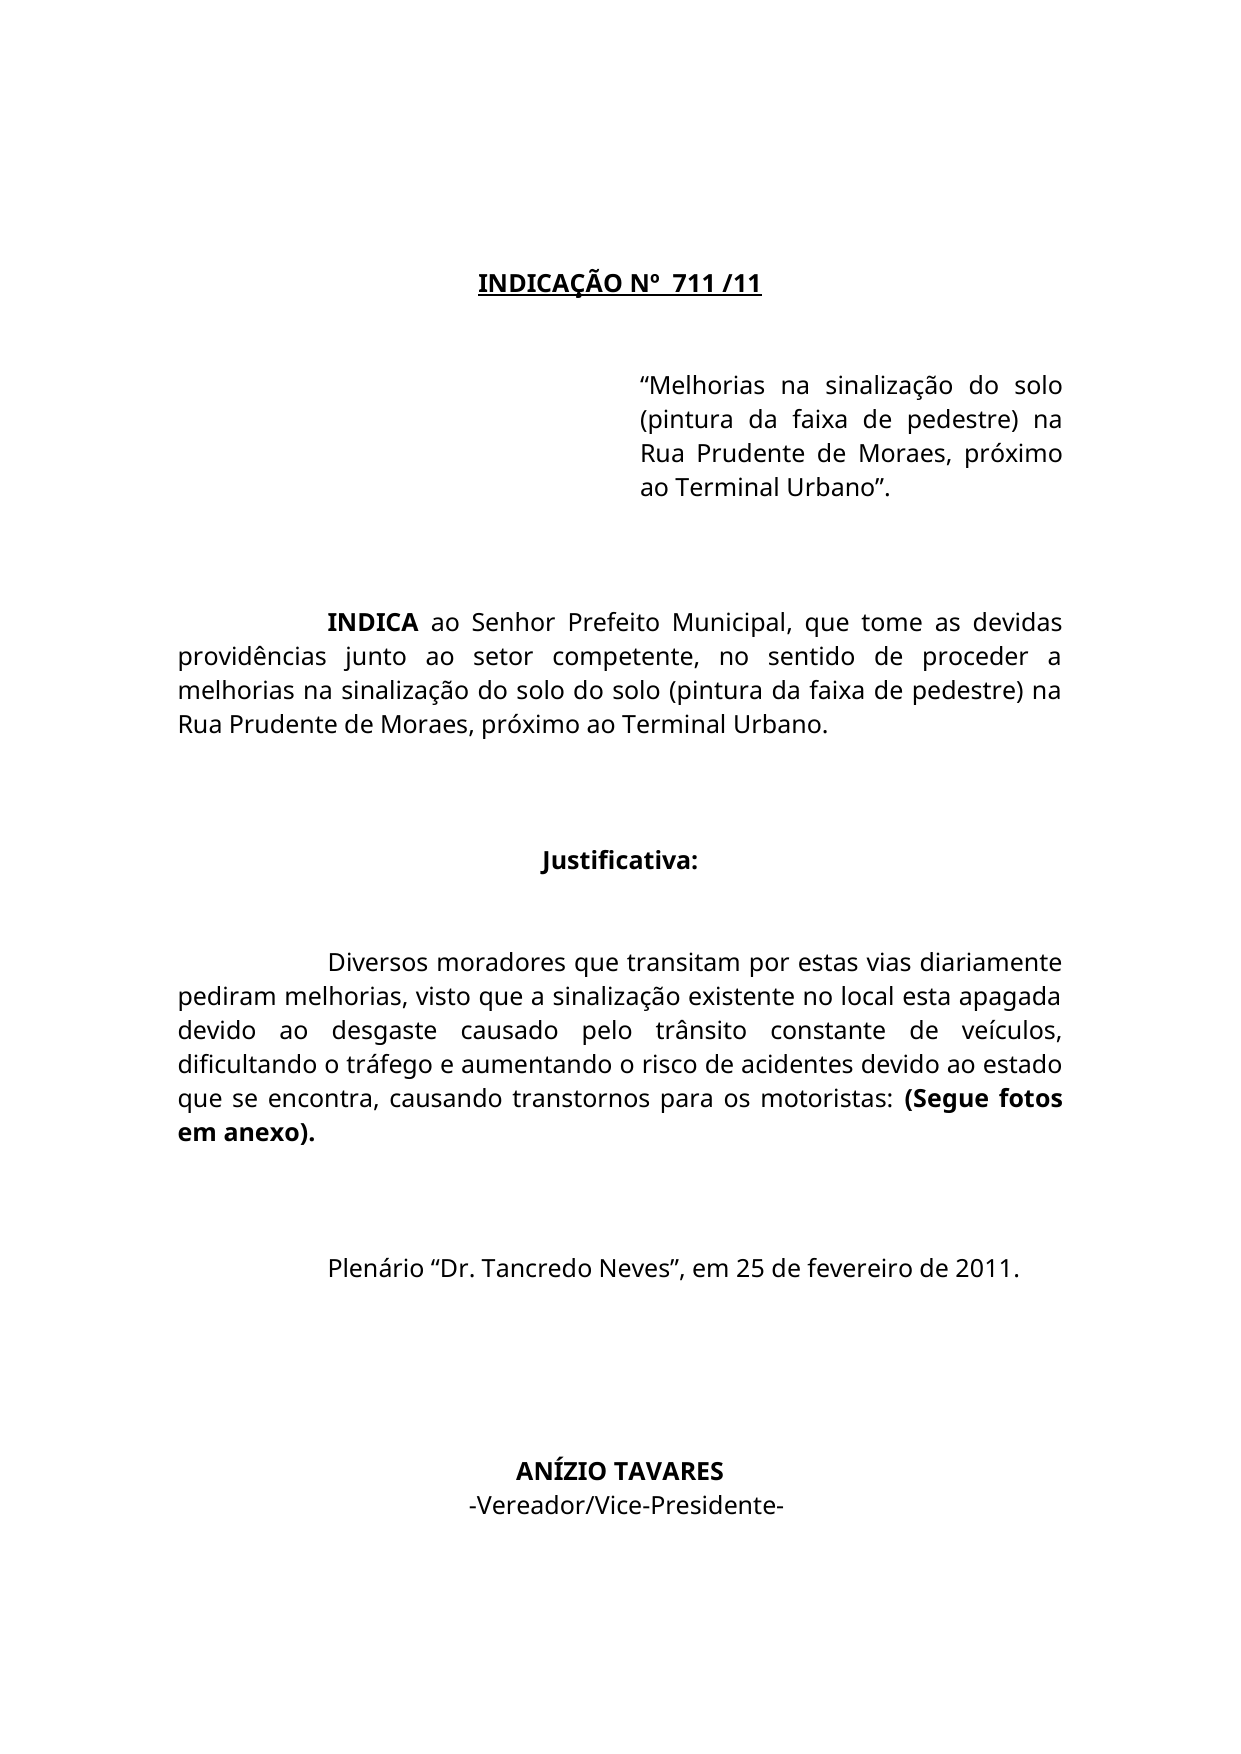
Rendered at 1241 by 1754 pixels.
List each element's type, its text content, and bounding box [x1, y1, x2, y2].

text “Melhorias na sinalização do solo (pintura da faixa de pedestre) na Rua Prudente de Moraes, próximo ao Terminal Urbano”. [640, 368, 1063, 503]
text INDICA ao Senhor Prefeito Municipal, que tome as devidas providências junto ao setor competente, no sentido de proceder a melhorias na sinalização do solo do solo (pintura da faixa de pedestre) na Rua Prudente de Moraes, próximo ao Terminal Urbano. [177, 605, 1063, 741]
title INDICAÇÃO Nº 711 /11 [177, 266, 1063, 300]
text -Vereador/Vice-Presidente- [177, 1488, 1063, 1522]
text Plenário “Dr. Tancredo Neves”, em 25 de fevereiro de 2011. [177, 1251, 1063, 1284]
text Justificativa: [177, 843, 1063, 877]
text ANÍZIO TAVARES [177, 1454, 1063, 1488]
text Diversos moradores que transitam por estas vias diariamente pediram melhorias, visto que a sinalização existente no local esta apagada devido ao desgaste causado pelo trânsito constante de veículos, dificultando o tráfego e aumentando o risco de acidentes devido ao estado que se encontra, causando transtornos para os motoristas: (Segue fotos em anexo). [177, 945, 1063, 1149]
